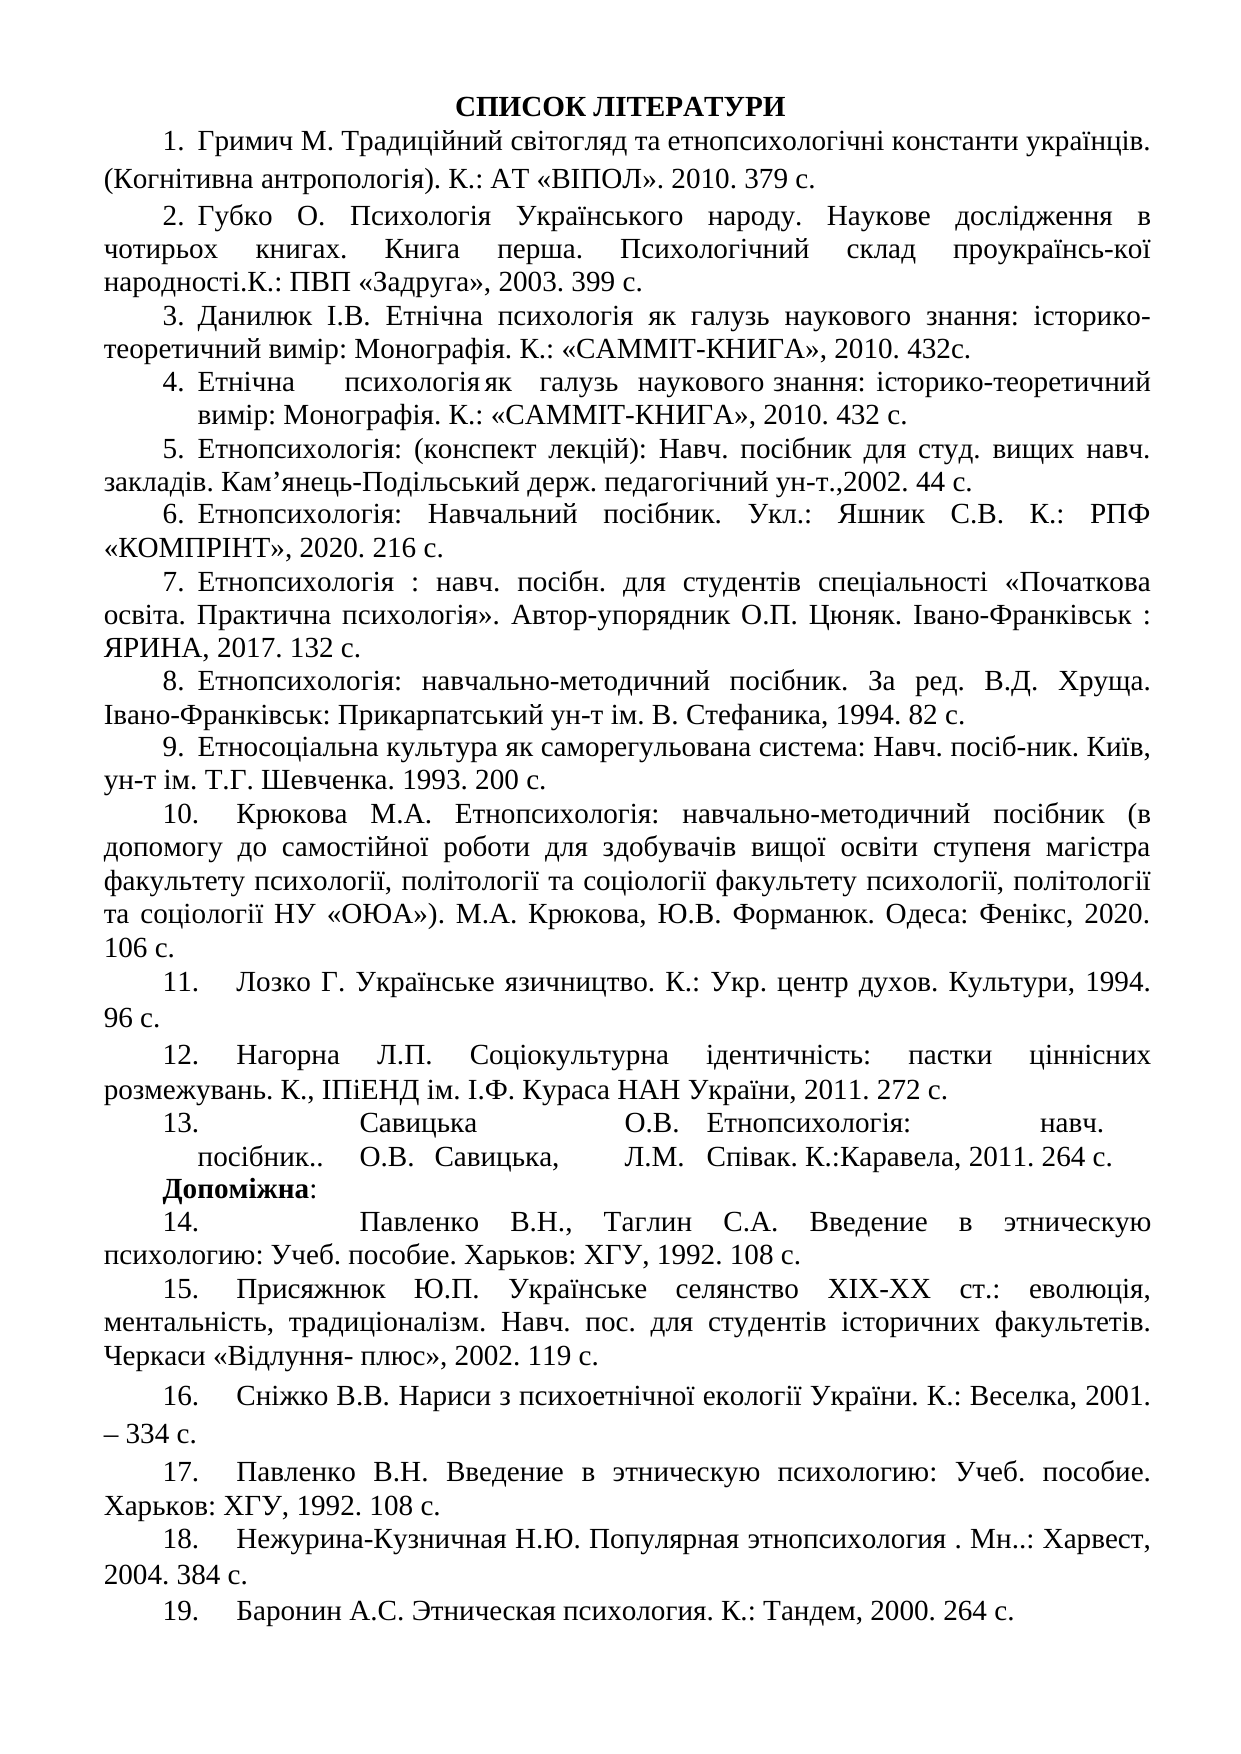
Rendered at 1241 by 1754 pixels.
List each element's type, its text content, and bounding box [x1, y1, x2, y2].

list Баронин А.С. Этническая психология. К.: Тандем, 2000. 264 с. [103, 1593, 1152, 1627]
list Нежурина-Кузничная Н.Ю. Популярная этнопсихология . Мн..: Харвест, 2004. 384 с. [103, 1521, 1152, 1591]
list Данилюк І.В. Етнічна психологія як галузь наукового знання: історико-теоретичний вимір: Монографія. К.: «САММІТ-КНИГА», 2010. 432с. [103, 299, 1152, 365]
list Етнопсихологія: (конспект лекцій): Навч. посібник для студ. вищих навч. закладів. Кам’янець-Подільський держ. педагогічний ун-т.,2002. 44 с. [103, 432, 1152, 498]
text Допоміжна: [103, 1172, 1152, 1205]
list Лозко Г. Українське язичництво. К.: Укр. центр духов. Культури, 1994. 96 с. [103, 964, 1152, 1034]
list Крюкова М.А. Етнопсихологія: навчально-методичний посібник (в допомогу до самостійної роботи для здобувачів вищої освіти ступеня магістра факультету психології, політології та соціології факультету психології, політології та соціології НУ «ОЮА»). М.А. Крюкова, Ю.В. Форманюк. Одеса: Фенікс, 2020. 106 с. [103, 796, 1152, 964]
list Присяжнюк Ю.П. Українське селянство ХІХ-ХХ ст.: еволюція, ментальність, традиціоналізм. Навч. пос. для студентів історичних факультетів. Черкаси «Відлуння- плюс», 2002. 119 с. [103, 1271, 1152, 1371]
list Етнопсихологія: Навчальний посібник. Укл.: Яшник С.В. К.: РПФ «КОМПРІНТ», 2020. 216 с. [103, 498, 1152, 563]
list Павленко В.Н. Введение в этническую психологию: Учеб. пособие. Харьков: ХГУ, 1992. 108 с. [103, 1456, 1152, 1521]
list Етнічна психологія як галузь наукового знання: історико-теоретичний вимір: Монографія. К.: «САММІТ-КНИГА», 2010. 432 с. [103, 365, 1152, 431]
list Етнопсихологія : навч. посібн. для студентів спеціальності «Початкова освіта. Практична психологія». Автор-упорядник О.П. Цюняк. Івано-Франківськ : ЯРИНА, 2017. 132 с. [103, 565, 1152, 663]
list Етносоціальна культура як саморегульована система: Навч. посіб-ник. Київ, ун-т ім. Т.Г. Шевченка. 1993. 200 с. [103, 730, 1152, 796]
list Гримич М. Традиційний світогляд та етнопсихологічні константи українців. (Когнітивна антропологія). К.: АТ «ВІПОЛ». 2010. 379 с. [103, 123, 1152, 195]
list Павленко В.Н., Таглин С.А. Введение в этническую психологию: Учеб. пособие. Харьков: ХГУ, 1992. 108 с. [103, 1205, 1152, 1271]
list Сніжко В.В. Нариси з психоетнічної екології України. К.: Веселка, 2001. – 334 с. [103, 1378, 1152, 1450]
list Етнопсихологія: навчально-методичний посібник. За ред. В.Д. Хруща. Івано-Франківськ: Прикарпатський ун-т ім. В. Стефаника, 1994. 82 с. [103, 664, 1152, 730]
list Савицька О.В. Етнопсихологія: навч. посібник.. О.В. Савицька, Л.М. Співак. К.:Каравела, 2011. 264 с. [103, 1106, 1152, 1172]
subtitle СПИСОК ЛІТЕРАТУРИ [89, 89, 1152, 122]
list Нагорна Л.П. Соціокультурна ідентичність: пастки ціннісних розмежувань. К., ІПіЕНД ім. І.Ф. Кураса НАН України, 2011. 272 с. [103, 1037, 1152, 1106]
list Губко О. Психологія Українського народу. Наукове дослідження в чотирьох книгах. Книга перша. Психологічний склад проукраїнсь-кої народності.К.: ПВП «Задруга», 2003. 399 с. [103, 199, 1152, 298]
